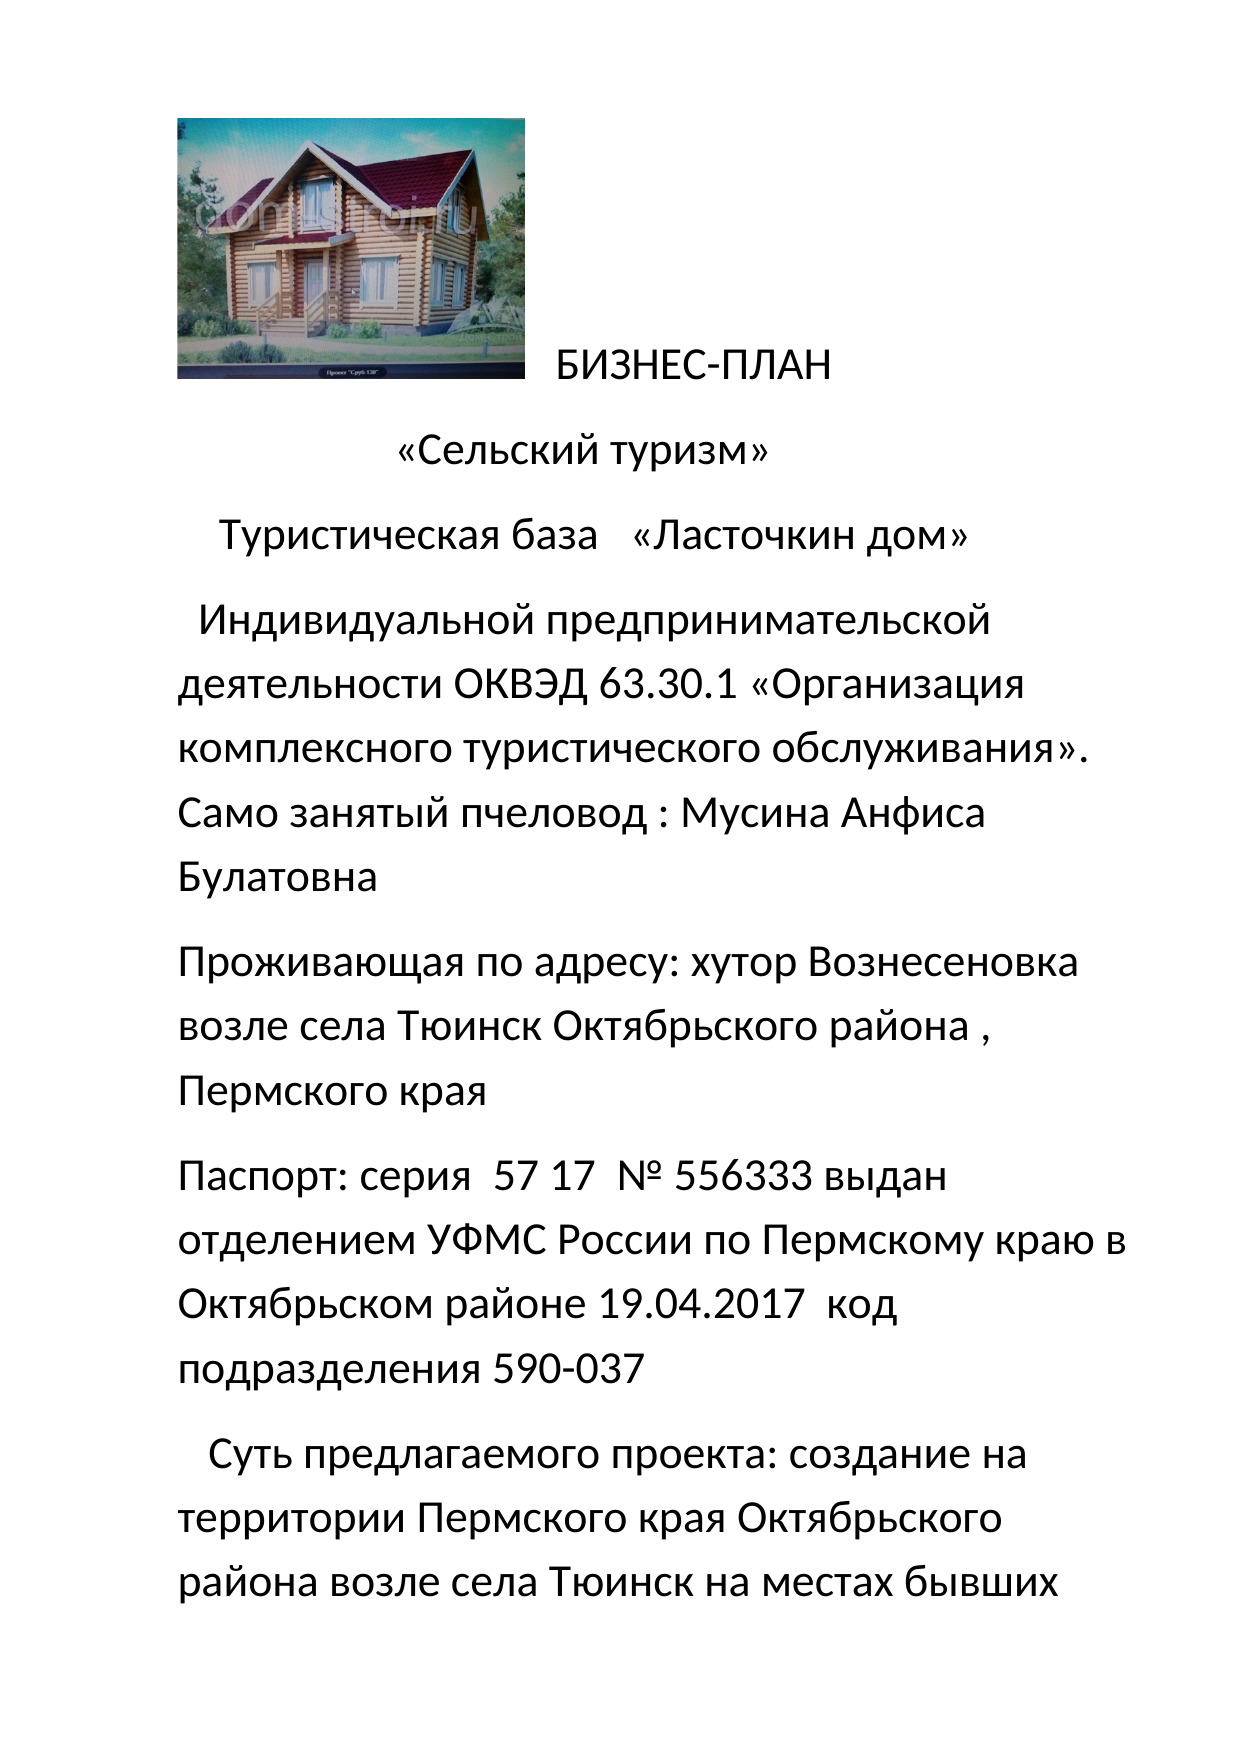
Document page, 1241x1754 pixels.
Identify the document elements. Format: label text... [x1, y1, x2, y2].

text «Сельский туризм» [177, 420, 1152, 476]
picture [177, 118, 525, 379]
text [177, 1424, 1152, 1608]
text Проживающая по адресу: хутор Вознесеновка возле села Тюинск Октябрьского района , Пермского края [177, 932, 1152, 1117]
text Паспорт: серия 57 17 № 556333 выдан отделением УФМС России по Пермскому краю в Октябрьском районе 19.04.2017 код подразделения 590-037 [177, 1146, 1152, 1394]
text Туристическая база «Ласточкин дом» [177, 505, 1152, 561]
text Индивидуальной предпринимательской деятельности ОКВЭД 63.30.1 «Организация комплексного туристического обслуживания». Само занятый пчеловод : Мусина Анфиса Булатовна [177, 590, 1152, 903]
